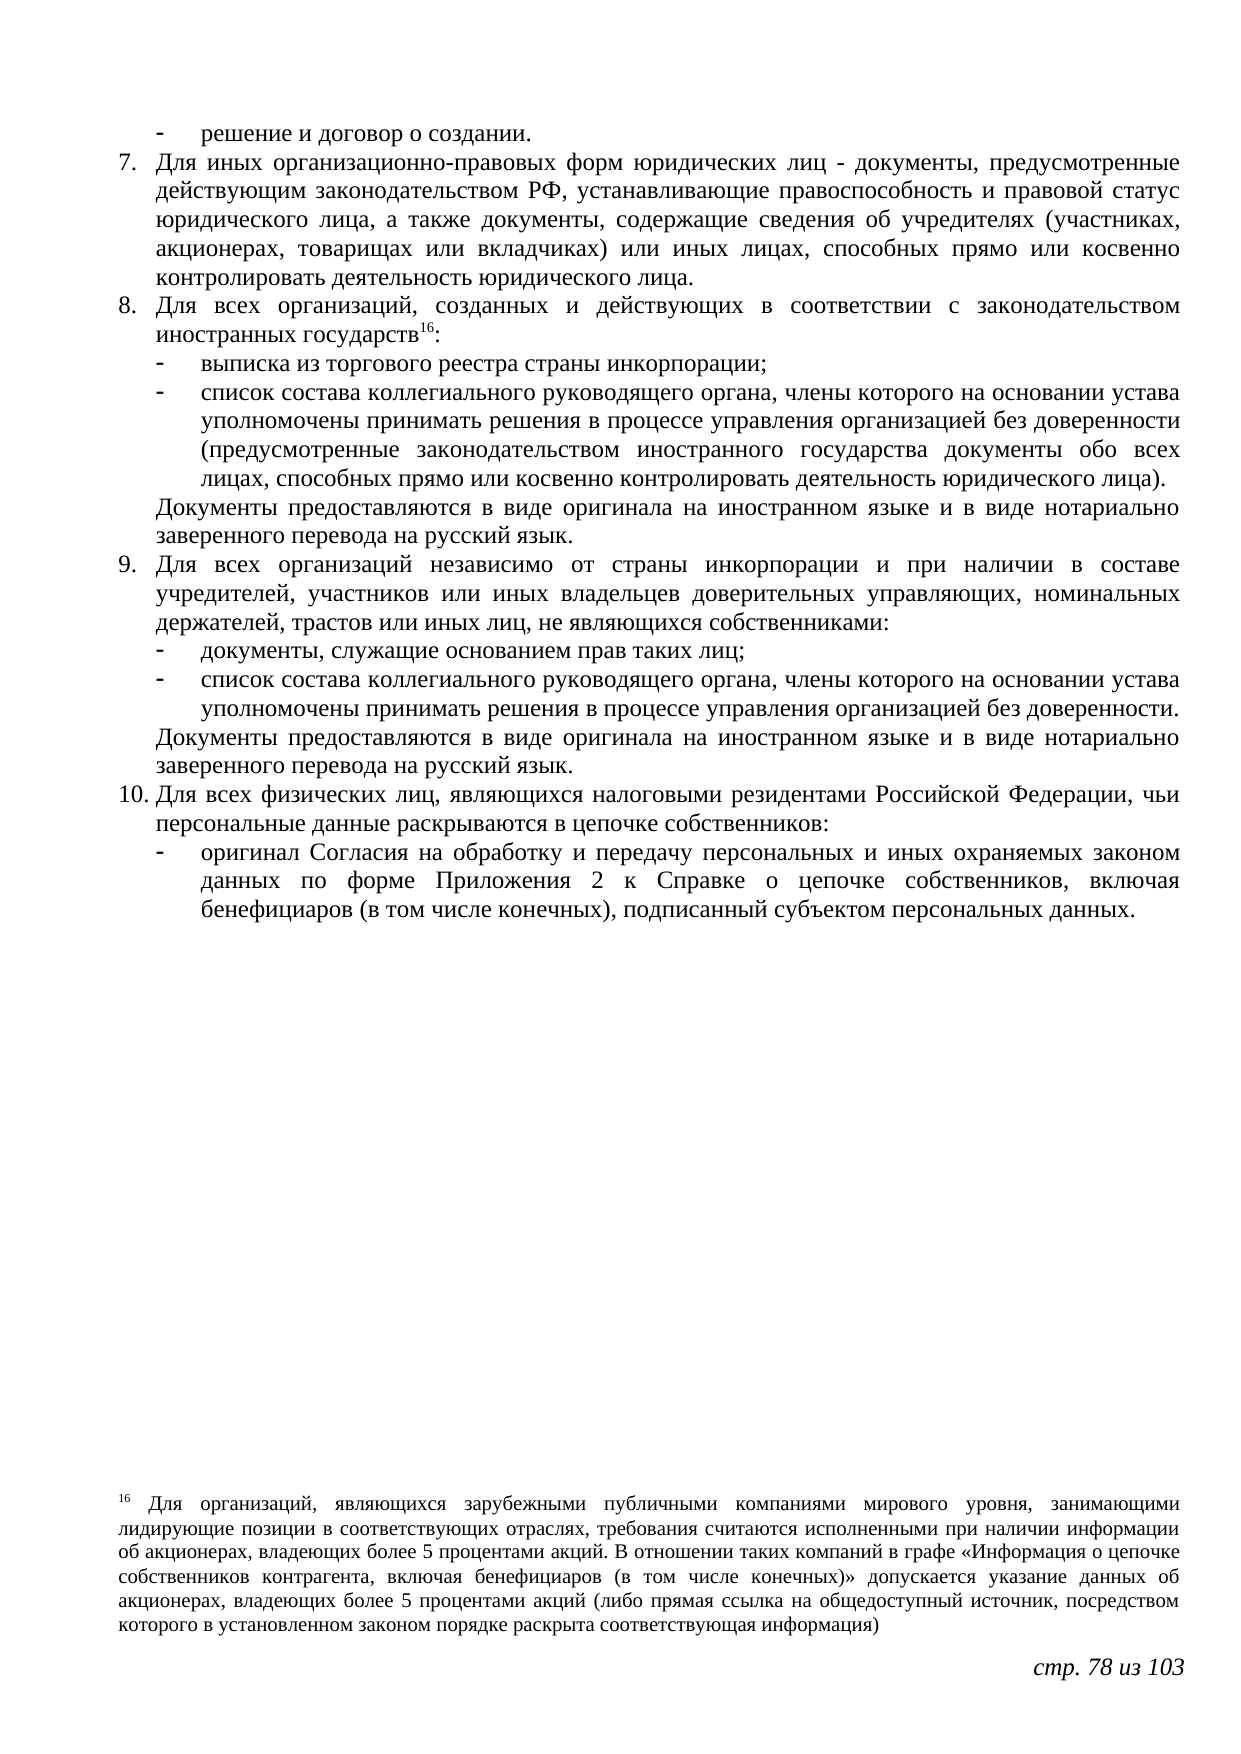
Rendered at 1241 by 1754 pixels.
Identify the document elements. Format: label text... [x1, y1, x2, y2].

list Для всех физических лиц, являющихся налоговыми резидентами Российской Федерации, чьи персональные данные раскрываются в цепочке собственников: [118, 779, 1181, 837]
list документы, служащие основанием прав таких лиц; [156, 636, 1181, 664]
text Документы предоставляются в виде оригинала на иностранном языке и в виде нотариально заверенного перевода на русский язык. [156, 722, 1181, 779]
list выписка из торгового реестра страны инкорпорации; [156, 348, 1181, 377]
list решение и договор о создании. [156, 118, 1181, 147]
list список состава коллегиального руководящего органа, члены которого на основании устава уполномочены принимать решения в процессе управления организацией без доверенности. [156, 664, 1181, 722]
text Документы предоставляются в виде оригинала на иностранном языке и в виде нотариально заверенного перевода на русский язык. [156, 492, 1181, 549]
list список состава коллегиального руководящего органа, члены которого на основании устава уполномочены принимать решения в процессе управления организацией без доверенности (предусмотренные законодательством иностранного государства документы обо всех лицах, способных прямо или косвенно контролировать деятельность юридического лица). [156, 377, 1181, 492]
list Для иных организационно-правовых форм юридических лиц - документы, предусмотренные действующим законодательством РФ, устанавливающие правоспособность и правовой статус юридического лица, а также документы, содержащие сведения об учредителях (участниках, акционерах, товарищах или вкладчиках) или иных лицах, способных прямо или косвенно контролировать деятельность юридического лица. [118, 147, 1181, 291]
list Для всех организаций, созданных и действующих в соответствии с законодательством иностранных государств: [118, 291, 1181, 348]
list Для всех организаций независимо от страны инкорпорации и при наличии в составе учредителей, участников или иных владельцев доверительных управляющих, номинальных держателей, трастов или иных лиц, не являющихся собственниками: [118, 549, 1181, 636]
list оригинал Согласия на обработку и передачу персональных и иных охраняемых законом данных по форме Приложения 2 к Справке о цепочке собственников, включая бенефициаров (в том числе конечных), подписанный субъектом персональных данных. [156, 837, 1181, 923]
